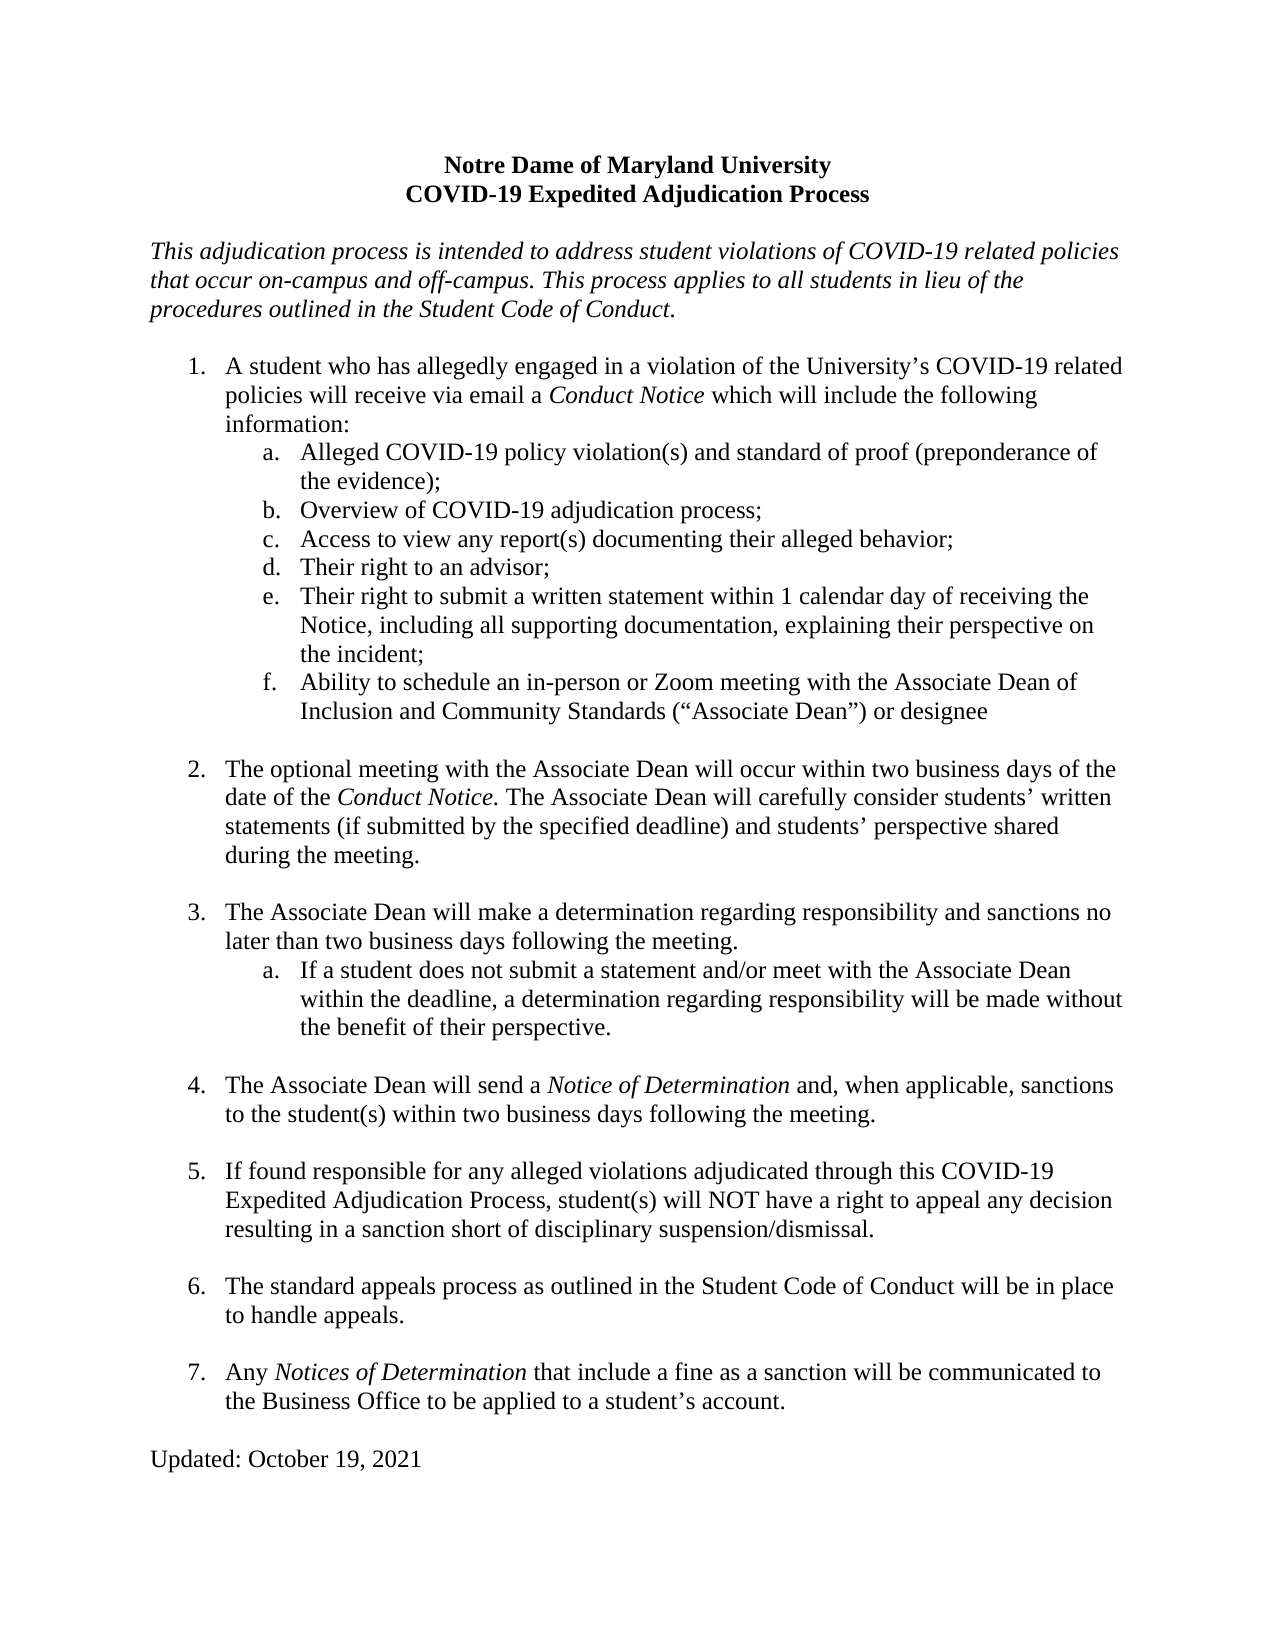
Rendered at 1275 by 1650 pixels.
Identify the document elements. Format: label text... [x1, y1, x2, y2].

list Their right to an advisor; [262, 552, 1125, 581]
list The Associate Dean will make a determination regarding responsibility and sanctions no later than two business days following the meeting. [187, 897, 1125, 955]
list A student who has allegedly engaged in a violation of the University’s COVID-19 related policies will receive via email a Conduct Notice which will include the following information: [187, 351, 1125, 437]
list Overview of COVID-19 adjudication process; [262, 495, 1125, 524]
list Access to view any report(s) documenting their alleged behavior; [262, 524, 1125, 552]
list The optional meeting with the Associate Dean will occur within two business days of the date of the Conduct Notice. The Associate Dean will carefully consider students’ written statements (if submitted by the specified deadline) and students’ perspective shared during the meeting. [187, 754, 1125, 869]
list Their right to submit a written statement within 1 calendar day of receiving the Notice, including all supporting documentation, explaining their perspective on the incident; [262, 581, 1125, 667]
text Updated: October 19, 2021 [150, 1444, 1125, 1472]
list The standard appeals process as outlined in the Student Code of Conduct will be in place to handle appeals. [187, 1271, 1125, 1329]
list Any Notices of Determination that include a fine as a sanction will be communicated to the Business Office to be applied to a student’s account. [187, 1357, 1125, 1415]
list The Associate Dean will send a Notice of Determination and, when applicable, sanctions to the student(s) within two business days following the meeting. [187, 1070, 1125, 1127]
text This adjudication process is intended to address student violations of COVID-19 related policies that occur on-campus and off-campus. This process applies to all students in lieu of the procedures outlined in the Student Code of Conduct. [150, 236, 1125, 322]
list Ability to schedule an in-person or Zoom meeting with the Associate Dean of Inclusion and Community Standards (“Associate Dean”) or designee [262, 667, 1125, 725]
list If a student does not submit a statement and/or meet with the Associate Dean within the deadline, a determination regarding responsibility will be made without the benefit of their perspective. [262, 955, 1125, 1041]
text COVID-19 Expedited Adjudication Process [150, 179, 1125, 207]
text Notre Dame of Maryland University [150, 150, 1125, 179]
list If found responsible for any alleged violations adjudicated through this COVID-19 Expedited Adjudication Process, student(s) will NOT have a right to appeal any decision resulting in a sanction short of disciplinary suspension/dismissal. [187, 1156, 1125, 1242]
list Alleged COVID-19 policy violation(s) and standard of proof (preponderance of the evidence); [262, 437, 1125, 495]
